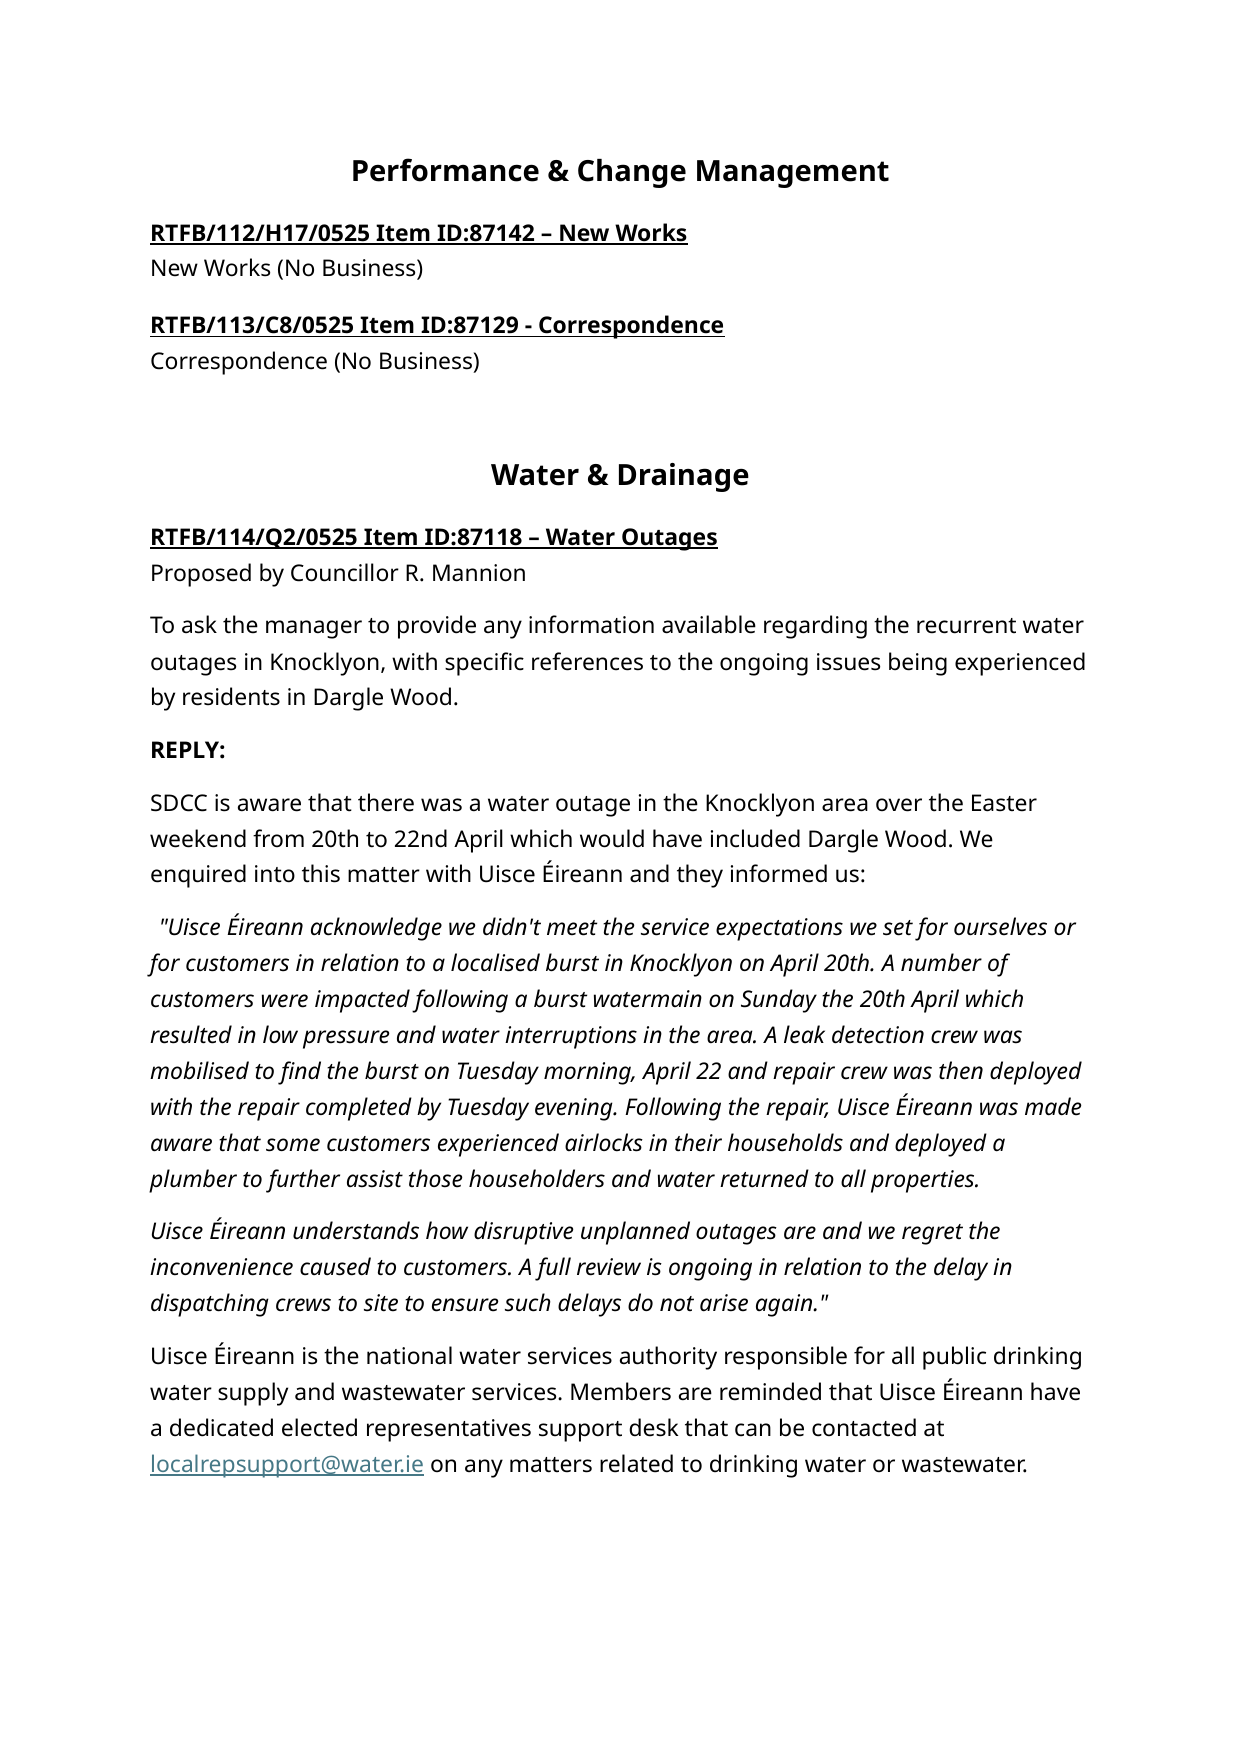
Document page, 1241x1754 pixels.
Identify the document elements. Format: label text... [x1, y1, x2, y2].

text Correspondence (No Business) [150, 345, 1090, 376]
text To ask the manager to provide any information available regarding the recurrent water outages in Knocklyon, with specific references to the ongoing issues being experienced by residents in Dargle Wood. [150, 609, 1090, 713]
text REPLY: [150, 734, 1090, 765]
subtitle Water & Drainage [150, 454, 1090, 494]
subtitle RTFB/114/Q2/0525 Item ID:87118 – Water Outages [150, 521, 1090, 552]
text "Uisce Éireann acknowledge we didn't meet the service expectations we set for ourselves or for customers in relation to a localised burst in Knocklyon on April 20th. A number of customers were impacted following a burst watermain on Sunday the 20th April which resulted in low pressure and water interruptions in the area. A leak detection crew was mobilised to find the burst on Tuesday morning, April 22 and repair crew was then deployed with the repair completed by Tuesday evening. Following the repair, Uisce Éireann was made aware that some customers experienced airlocks in their households and deployed a plumber to further assist those householders and water returned to all properties. [150, 911, 1090, 1194]
subtitle RTFB/112/H17/0525 Item ID:87142 – New Works [150, 216, 1090, 248]
text Uisce Éireann understands how disruptive unplanned outages are and we regret the inconvenience caused to customers. A full review is ongoing in relation to the delay in dispatching crews to site to ensure such delays do not arise again." [150, 1215, 1090, 1318]
text New Works (No Business) [150, 252, 1090, 284]
subtitle RTFB/113/C8/0525 Item ID:87129 - Correspondence [150, 309, 1090, 340]
subtitle Performance & Change Management [150, 150, 1090, 190]
text Proposed by Councillor R. Mannion [150, 557, 1090, 588]
text Uisce Éireann is the national water services authority responsible for all public drinking water supply and wastewater services. Members are reminded that Uisce Éireann have a dedicated elected representatives support desk that can be contacted at localrepsupport@water.ie on any matters related to drinking water or wastewater. [150, 1340, 1090, 1479]
text SDCC is aware that there was a water outage in the Knocklyon area over the Easter weekend from 20th to 22nd April which would have included Dargle Wood. We enquired into this matter with Uisce Éireann and they informed us: [150, 787, 1090, 890]
